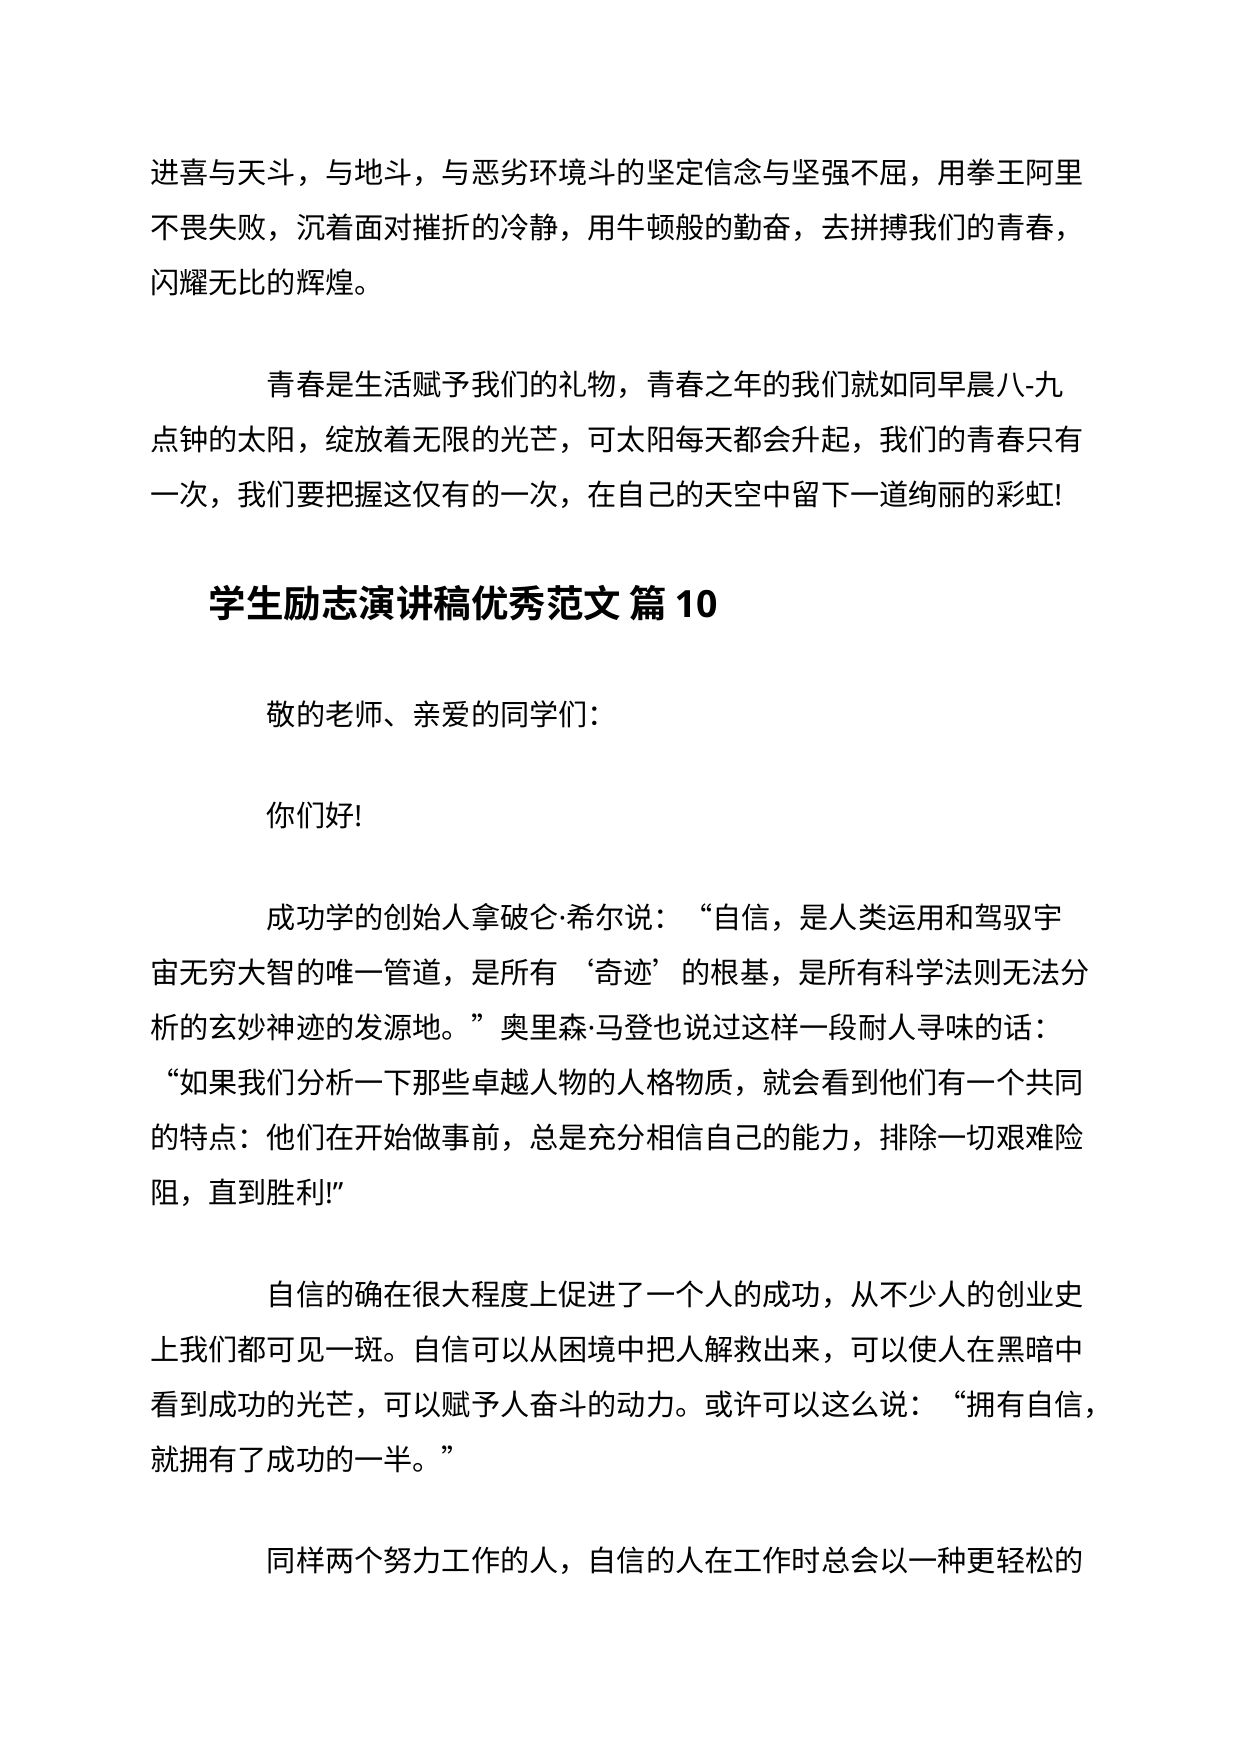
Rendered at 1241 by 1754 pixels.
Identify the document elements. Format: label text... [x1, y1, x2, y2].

text 学生励志演讲稿优秀范文 篇10 [150, 573, 1090, 628]
text 你们好! [150, 793, 1090, 835]
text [150, 1538, 1090, 1580]
text 自信的确在很大程度上促进了一个人的成功，从不少人的创业史上我们都可见一斑。自信可以从困境中把人解救出来，可以使人在黑暗中看到成功的光芒，可以赋予人奋斗的动力。或许可以这么说：“拥有自信，就拥有了成功的一半。” [150, 1271, 1090, 1478]
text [150, 150, 1090, 302]
text 青春是生活赋予我们的礼物，青春之年的我们就如同早晨八-九点钟的太阳，绽放着无限的光芒，可太阳每天都会升起，我们的青春只有一次，我们要把握这仅有的一次，在自己的天空中留下一道绚丽的彩虹! [150, 362, 1090, 514]
text 敬的老师、亲爱的同学们： [150, 691, 1090, 733]
text 成功学的创始人拿破仑·希尔说：“自信，是人类运用和驾驭宇宙无穷大智的唯一管道，是所有 ‘奇迹’的根基，是所有科学法则无法分析的玄妙神迹的发源地。”奥里森·马登也说过这样一段耐人寻味的话：“如果我们分析一下那些卓越人物的人格物质，就会看到他们有一个共同的特点：他们在开始做事前，总是充分相信自己的能力，排除一切艰难险阻，直到胜利!” [150, 895, 1090, 1212]
